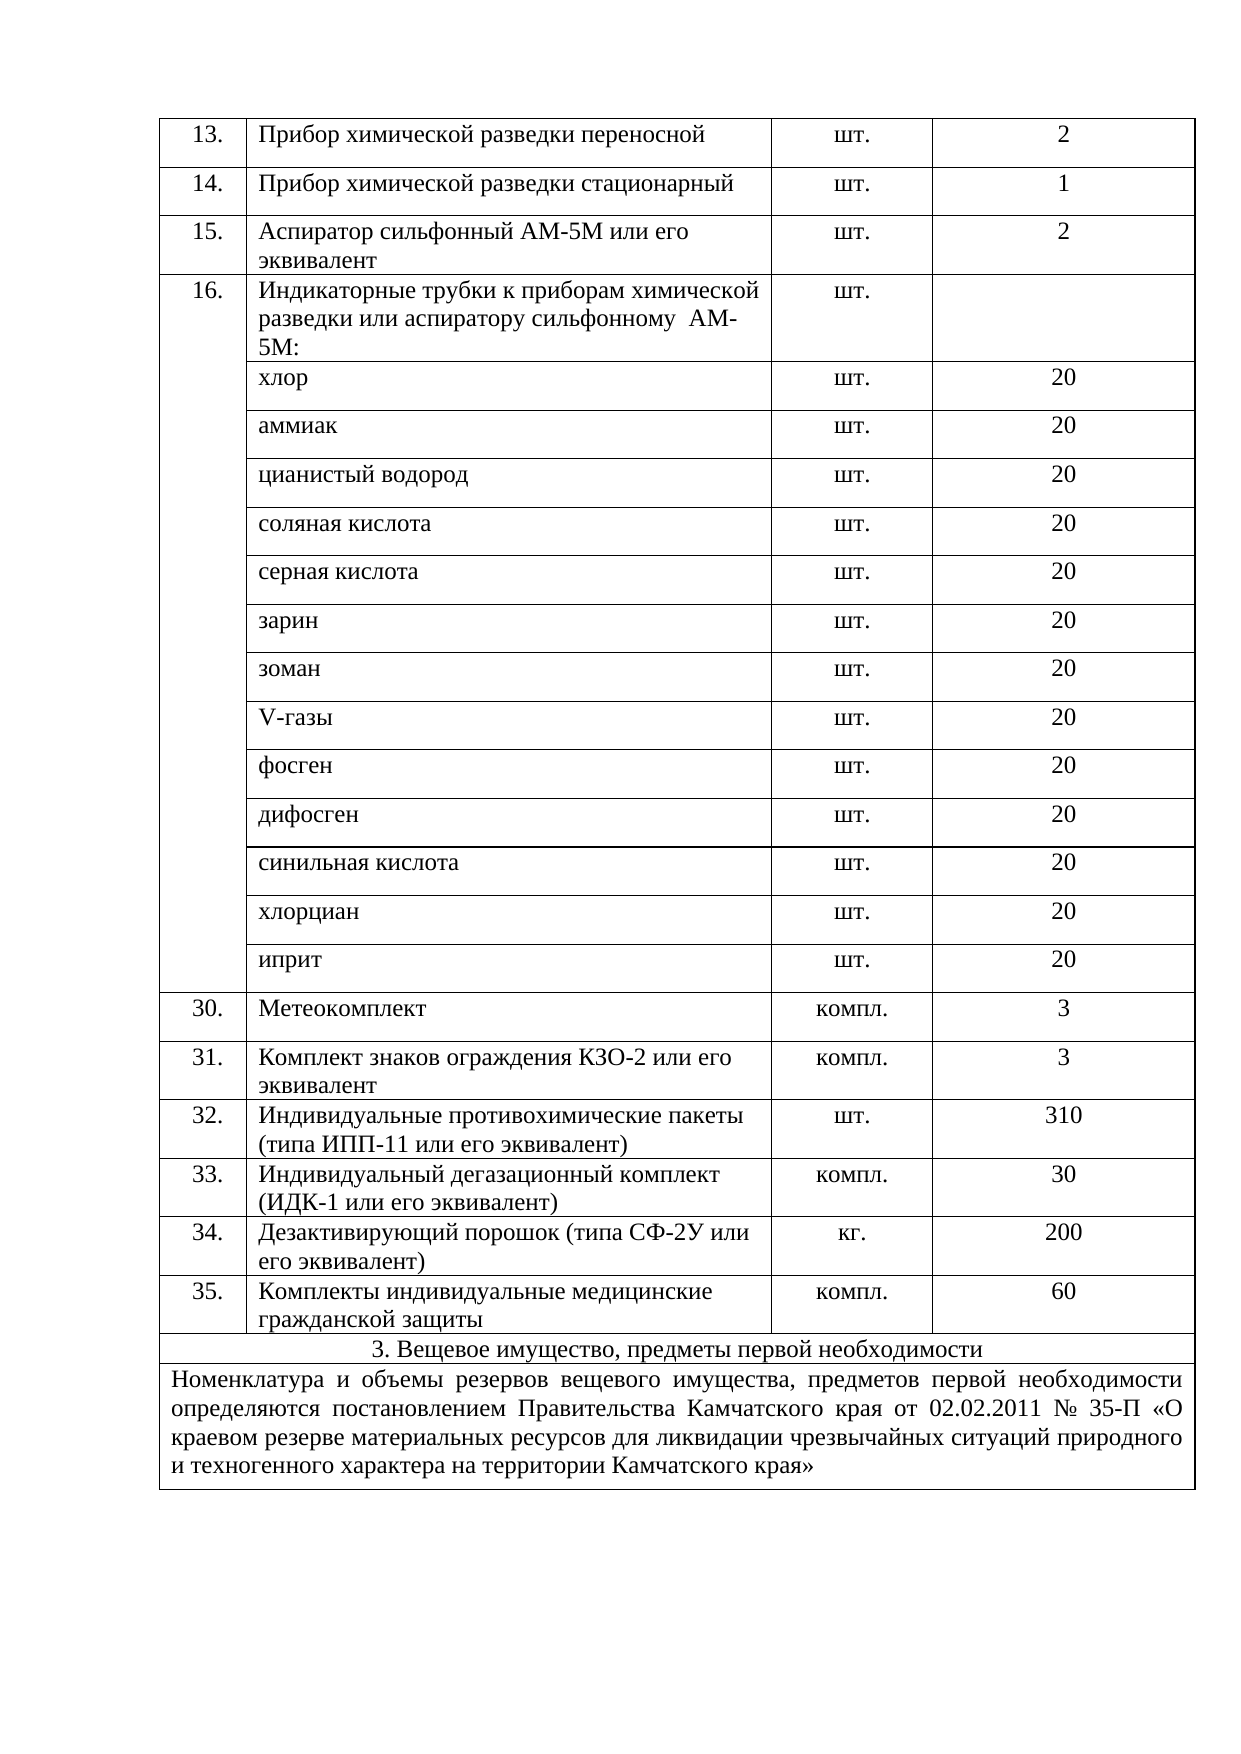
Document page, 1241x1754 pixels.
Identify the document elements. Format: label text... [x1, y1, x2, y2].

table_cell дифосген [247, 799, 771, 846]
table_cell хлор [247, 362, 771, 409]
table_cell Индикаторные трубки к приборам химической разведки или аспиратору сильфонному АМ-5М: [247, 275, 771, 361]
table_cell 20 [933, 459, 1194, 507]
table_cell Прибор химической разведки переносной [247, 119, 771, 167]
table_cell Индивидуальный дегазационный комплект (ИДК-1 или его эквивалент) [247, 1159, 771, 1216]
table_cell Аспиратор сильфонный АМ-5М или его эквивалент [247, 216, 771, 274]
table_cell 60 [933, 1276, 1194, 1333]
table_cell [160, 216, 246, 274]
table_cell [160, 993, 246, 1041]
table_cell зоман [247, 653, 771, 701]
table_cell шт. [772, 168, 932, 215]
table_cell 200 [933, 1217, 1194, 1275]
table_cell шт. [772, 362, 932, 409]
table_cell Номенклатура и объемы резервов вещевого имущества, предметов первой необходимости определяются постановлением Правительства Камчатского края от 02.02.2011 № 35-П «О краевом резерве материальных ресурсов для ликвидации чрезвычайных ситуаций природного и техногенного характера на территории Камчатского края» [160, 1364, 1194, 1488]
table_cell кг. [772, 1217, 932, 1275]
table_cell шт. [772, 216, 932, 274]
table_cell синильная кислота [247, 848, 771, 895]
table_cell зарин [247, 605, 771, 652]
table_cell 20 [933, 750, 1194, 798]
table_cell шт. [772, 411, 932, 458]
table_cell фосген [247, 750, 771, 798]
table_cell 20 [933, 702, 1194, 749]
table_cell шт. [772, 896, 932, 943]
table_cell [160, 119, 246, 167]
table_cell хлорциан [247, 896, 771, 943]
table_cell шт. [772, 848, 932, 895]
table_cell V-газы [247, 702, 771, 749]
table_cell компл. [772, 1042, 932, 1099]
table_cell 1 [933, 168, 1194, 215]
table_cell 20 [933, 556, 1194, 604]
table_cell [160, 1042, 246, 1099]
table_cell иприт [247, 945, 771, 992]
table_cell Дезактивирующий порошок (типа СФ-2У или его эквивалент) [247, 1217, 771, 1275]
table_cell [160, 1159, 246, 1216]
table_cell шт. [772, 459, 932, 507]
table_cell 20 [933, 896, 1194, 943]
table_cell 20 [933, 653, 1194, 701]
table_cell Прибор химической разведки стационарный [247, 168, 771, 215]
table_cell 20 [933, 848, 1194, 895]
table_cell 3. Вещевое имущество, предметы первой необходимости [160, 1334, 1194, 1363]
table_cell [160, 1100, 246, 1158]
table_cell 3 [933, 993, 1194, 1041]
table_cell [933, 275, 1194, 361]
table_cell Комплект знаков ограждения КЗО-2 или его эквивалент [247, 1042, 771, 1099]
table_cell шт. [772, 945, 932, 992]
table_cell аммиак [247, 411, 771, 458]
table_cell 20 [933, 945, 1194, 992]
table_cell шт. [772, 750, 932, 798]
table_cell Комплекты индивидуальные медицинские гражданской защиты [247, 1276, 771, 1333]
table_cell 30 [933, 1159, 1194, 1216]
table_cell Метеокомплект [247, 993, 771, 1041]
table_cell шт. [772, 556, 932, 604]
table_cell серная кислота [247, 556, 771, 604]
table_cell компл. [772, 1276, 932, 1333]
table_cell шт. [772, 119, 932, 167]
table_cell шт. [772, 799, 932, 846]
table_cell 2 [933, 119, 1194, 167]
table_cell шт. [772, 702, 932, 749]
table_cell 20 [933, 411, 1194, 458]
table_cell шт. [772, 508, 932, 555]
table_cell 20 [933, 362, 1194, 409]
table_cell [160, 1276, 246, 1333]
table_cell Индивидуальные противохимические пакеты (типа ИПП-11 или его эквивалент) [247, 1100, 771, 1158]
table_cell шт. [772, 275, 932, 361]
table_cell цианистый водород [247, 459, 771, 507]
table_cell шт. [772, 605, 932, 652]
table_cell 20 [933, 799, 1194, 846]
table_cell соляная кислота [247, 508, 771, 555]
table_cell компл. [772, 993, 932, 1041]
table_cell 2 [933, 216, 1194, 274]
table_cell 20 [933, 508, 1194, 555]
table_cell [160, 275, 246, 992]
table_cell шт. [772, 653, 932, 701]
table_cell [160, 1217, 246, 1275]
table_cell 310 [933, 1100, 1194, 1158]
table_cell шт. [772, 1100, 932, 1158]
table_cell 3 [933, 1042, 1194, 1099]
table_cell [160, 168, 246, 215]
table_cell компл. [772, 1159, 932, 1216]
table_cell 20 [933, 605, 1194, 652]
